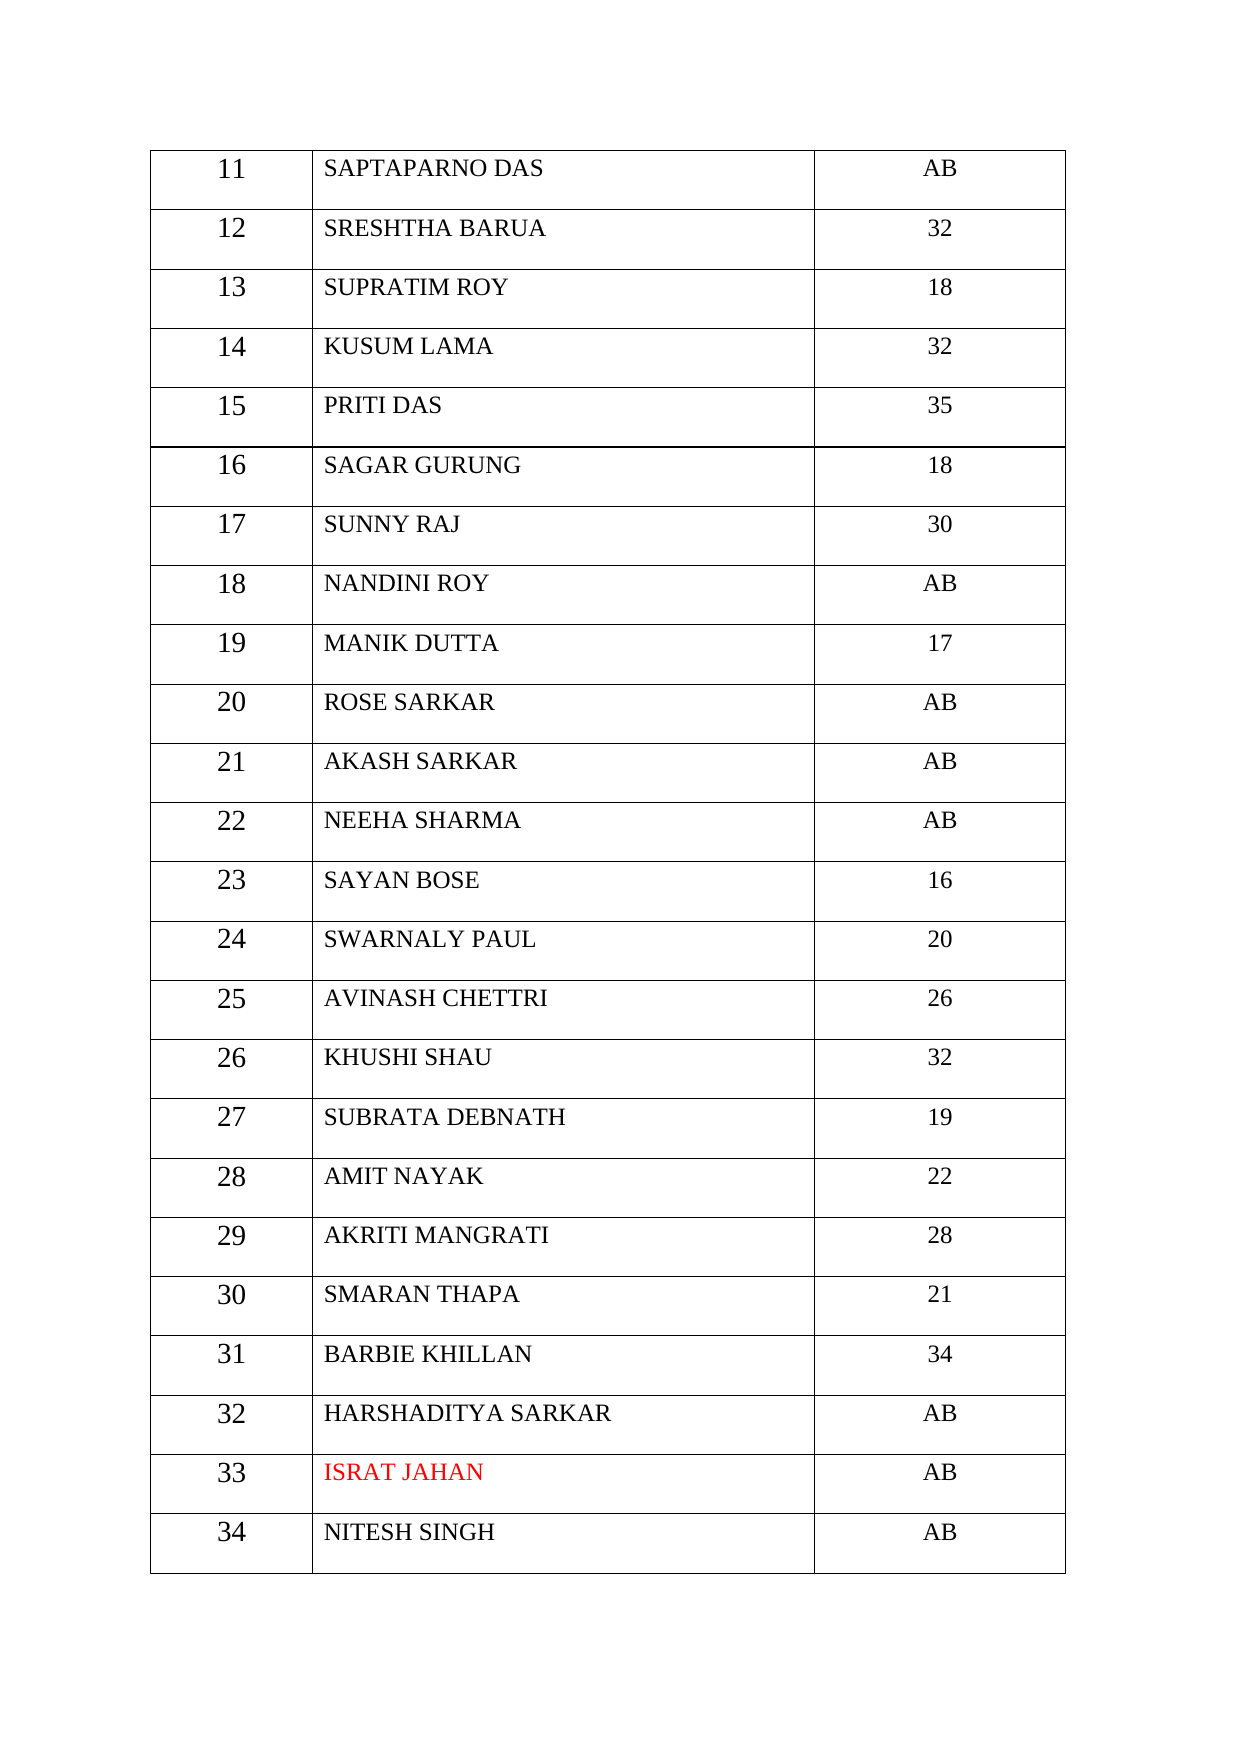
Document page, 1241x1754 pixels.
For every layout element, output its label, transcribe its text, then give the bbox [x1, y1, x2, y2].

table_cell 32 [815, 1040, 1065, 1098]
table_cell SWARNALY PAUL [313, 922, 814, 980]
table_cell NEEHA SHARMA [313, 803, 814, 861]
table_cell SUBRATA DEBNATH [313, 1099, 814, 1158]
table_cell NITESH SINGH [313, 1514, 814, 1572]
table_cell 18 [815, 448, 1065, 506]
table_cell 12 [151, 210, 312, 268]
table_cell 14 [151, 329, 312, 387]
table_cell SRESHTHA BARUA [313, 210, 814, 268]
table_cell 13 [151, 270, 312, 328]
table_cell 11 [151, 151, 312, 209]
table_cell 26 [151, 1040, 312, 1098]
table_cell NANDINI ROY [313, 566, 814, 624]
table_cell 28 [815, 1218, 1065, 1276]
table_cell AKRITI MANGRATI [313, 1218, 814, 1276]
table_cell ISRAT JAHAN [313, 1455, 814, 1513]
table_cell PRITI DAS [313, 388, 814, 446]
table_cell 34 [815, 1336, 1065, 1395]
table_cell 19 [815, 1099, 1065, 1158]
table_cell 33 [151, 1455, 312, 1513]
table_cell 20 [815, 922, 1065, 980]
table_cell 26 [815, 981, 1065, 1039]
table_cell 31 [151, 1336, 312, 1395]
table_cell AB [815, 803, 1065, 861]
table_cell 32 [151, 1396, 312, 1454]
table_cell 19 [151, 625, 312, 683]
table_cell BARBIE KHILLAN [313, 1336, 814, 1395]
table_cell 23 [151, 862, 312, 921]
table_cell AB [815, 566, 1065, 624]
table_cell 24 [151, 922, 312, 980]
table_cell AB [815, 151, 1065, 209]
table_cell 25 [151, 981, 312, 1039]
table_cell 28 [151, 1159, 312, 1217]
table_cell SAGAR GURUNG [313, 448, 814, 506]
table_cell AB [815, 1514, 1065, 1572]
table_cell 27 [151, 1099, 312, 1158]
table_cell KHUSHI SHAU [313, 1040, 814, 1098]
table_cell 21 [151, 744, 312, 802]
table_cell SMARAN THAPA [313, 1277, 814, 1335]
table_cell SAYAN BOSE [313, 862, 814, 921]
table_cell 17 [815, 625, 1065, 683]
table_cell 21 [815, 1277, 1065, 1335]
table_cell 32 [815, 210, 1065, 268]
table_cell 16 [815, 862, 1065, 921]
table_cell 34 [151, 1514, 312, 1572]
table_cell 30 [151, 1277, 312, 1335]
table_cell 20 [151, 685, 312, 743]
table_cell 17 [151, 507, 312, 565]
table_cell AB [815, 1455, 1065, 1513]
table_cell AKASH SARKAR [313, 744, 814, 802]
table_cell AVINASH CHETTRI [313, 981, 814, 1039]
table_cell 30 [815, 507, 1065, 565]
table_cell AB [815, 744, 1065, 802]
table_cell SAPTAPARNO DAS [313, 151, 814, 209]
table_cell AB [815, 1396, 1065, 1454]
table_cell 29 [151, 1218, 312, 1276]
table_cell 16 [151, 448, 312, 506]
table_cell SUPRATIM ROY [313, 270, 814, 328]
table_cell MANIK DUTTA [313, 625, 814, 683]
table_cell 18 [151, 566, 312, 624]
table_cell AMIT NAYAK [313, 1159, 814, 1217]
table_cell ROSE SARKAR [313, 685, 814, 743]
table_cell AB [815, 685, 1065, 743]
table_cell 15 [151, 388, 312, 446]
table_cell KUSUM LAMA [313, 329, 814, 387]
table_cell 32 [815, 329, 1065, 387]
table_cell 22 [815, 1159, 1065, 1217]
table_cell 22 [151, 803, 312, 861]
table_cell 18 [815, 270, 1065, 328]
table_cell HARSHADITYA SARKAR [313, 1396, 814, 1454]
table_cell SUNNY RAJ [313, 507, 814, 565]
table_cell 35 [815, 388, 1065, 446]
